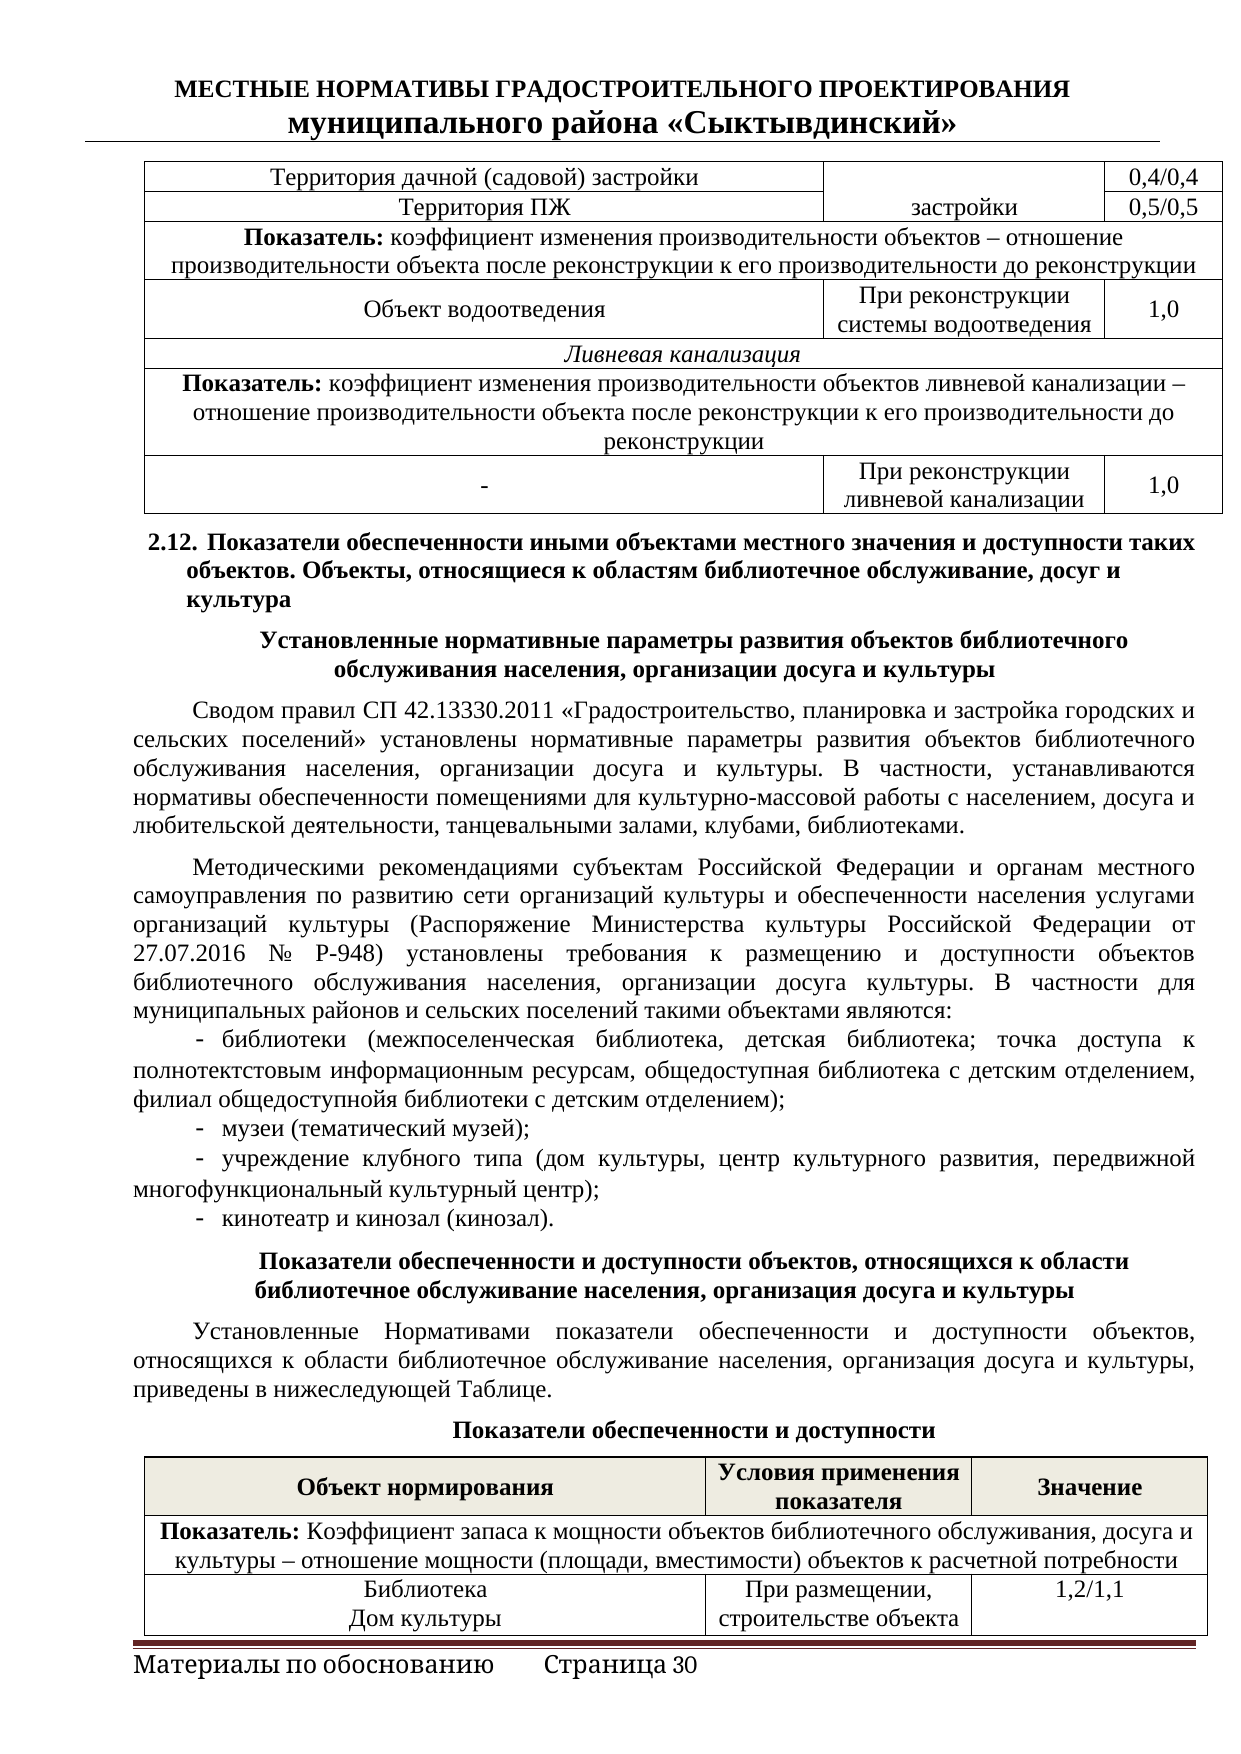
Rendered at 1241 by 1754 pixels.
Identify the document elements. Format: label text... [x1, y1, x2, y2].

table_cell 1,0 [1105, 280, 1222, 338]
subtitle Показатели обеспеченности иными объектами местного значения и доступности таких объектов. Объекты, относящиеся к областям библиотечное обслуживание, досуг и культура [148, 527, 1196, 613]
table_cell Показатель: коэффициент изменения производительности объектов – отношение производительности объекта после реконструкции к его производительности до реконструкции [145, 222, 1222, 279]
table_cell При реконструкции системы водоотведения [824, 280, 1104, 338]
list Методическими рекомендациями субъектам Российской Федерации и органам местного самоуправления по развитию сети организаций культуры и обеспеченности населения услугами организаций культуры (Распоряжение Министерства культуры Российской Федерации от 27.07.2016 № Р-948) установлены требования к размещению и доступности объектов библиотечного обслуживания населения, организации досуга культуры. В частности для муниципальных районов и сельских поселений такими объектами являются: [133, 852, 1196, 1024]
table_cell Показатель: коэффициент изменения производительности объектов ливневой канализации – отношение производительности объекта после реконструкции к его производительности до реконструкции [145, 369, 1222, 455]
list Показатели обеспеченности и доступности [133, 1415, 1196, 1444]
table_header Объект нормирования [145, 1458, 705, 1515]
table_cell При реконструкции ливневой канализации [824, 456, 1104, 513]
table_cell Показатель: Коэффициент запаса к мощности объектов библиотечного обслуживания, досуга и культуры – отношение мощности (площади, вместимости) объектов к расчетной потребности [145, 1516, 1207, 1573]
table_cell Объект водоотведения [145, 280, 823, 338]
list кинотеатр и кинозал (кинозал). [133, 1203, 1196, 1234]
table_cell Ливневая канализация [145, 339, 1222, 367]
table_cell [145, 1575, 705, 1635]
table_cell Территория ПЖ [145, 192, 823, 221]
list Установленные нормативные параметры развития объектов библиотечного обслуживания населения, организации досуга и культуры [133, 626, 1196, 683]
table_cell 0,5/0,5 [1105, 192, 1222, 221]
table_cell Территория дачной (садовой) застройки [145, 162, 823, 191]
table_cell 0,4/0,4 [1105, 162, 1222, 191]
table_header Значение [972, 1458, 1207, 1515]
table_cell - [145, 456, 823, 513]
list библиотеки (межпоселенческая библиотека, детская библиотека; точка доступа к полнотектстовым информационным ресурсам, общедоступная библиотека с детским отделением, филиал общедоступнойя библиотеки с детским отделением); [133, 1024, 1196, 1113]
list музеи (тематический музей); [133, 1113, 1196, 1143]
table_cell 1,0 [1105, 456, 1222, 513]
list учреждение клубного типа (дом культуры, центр культурного развития, передвижной многофункциональный культурный центр); [133, 1143, 1196, 1203]
table_cell 1,2/1,1 [972, 1575, 1207, 1635]
list Сводом правил СП 42.13330.2011 «Градостроительство, планировка и застройка городских и сельских поселений» установлены нормативные параметры развития объектов библиотечного обслуживания населения, организации досуга и культуры. В частности, устанавливаются нормативы обеспеченности помещениями для культурно-массовой работы с населением, досуга и любительской деятельности, танцевальными залами, клубами, библиотеками. [133, 696, 1196, 839]
list Установленные Нормативами показатели обеспеченности и доступности объектов, относящихся к области библиотечное обслуживание населения, организация досуга и культуры, приведены в нижеследующей Таблице. [133, 1316, 1196, 1403]
list Показатели обеспеченности и доступности объектов, относящихся к области библиотечное обслуживание населения, организация досуга и культуры [133, 1246, 1196, 1304]
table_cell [706, 1575, 971, 1635]
table_header Условия применения показателя [706, 1458, 971, 1515]
